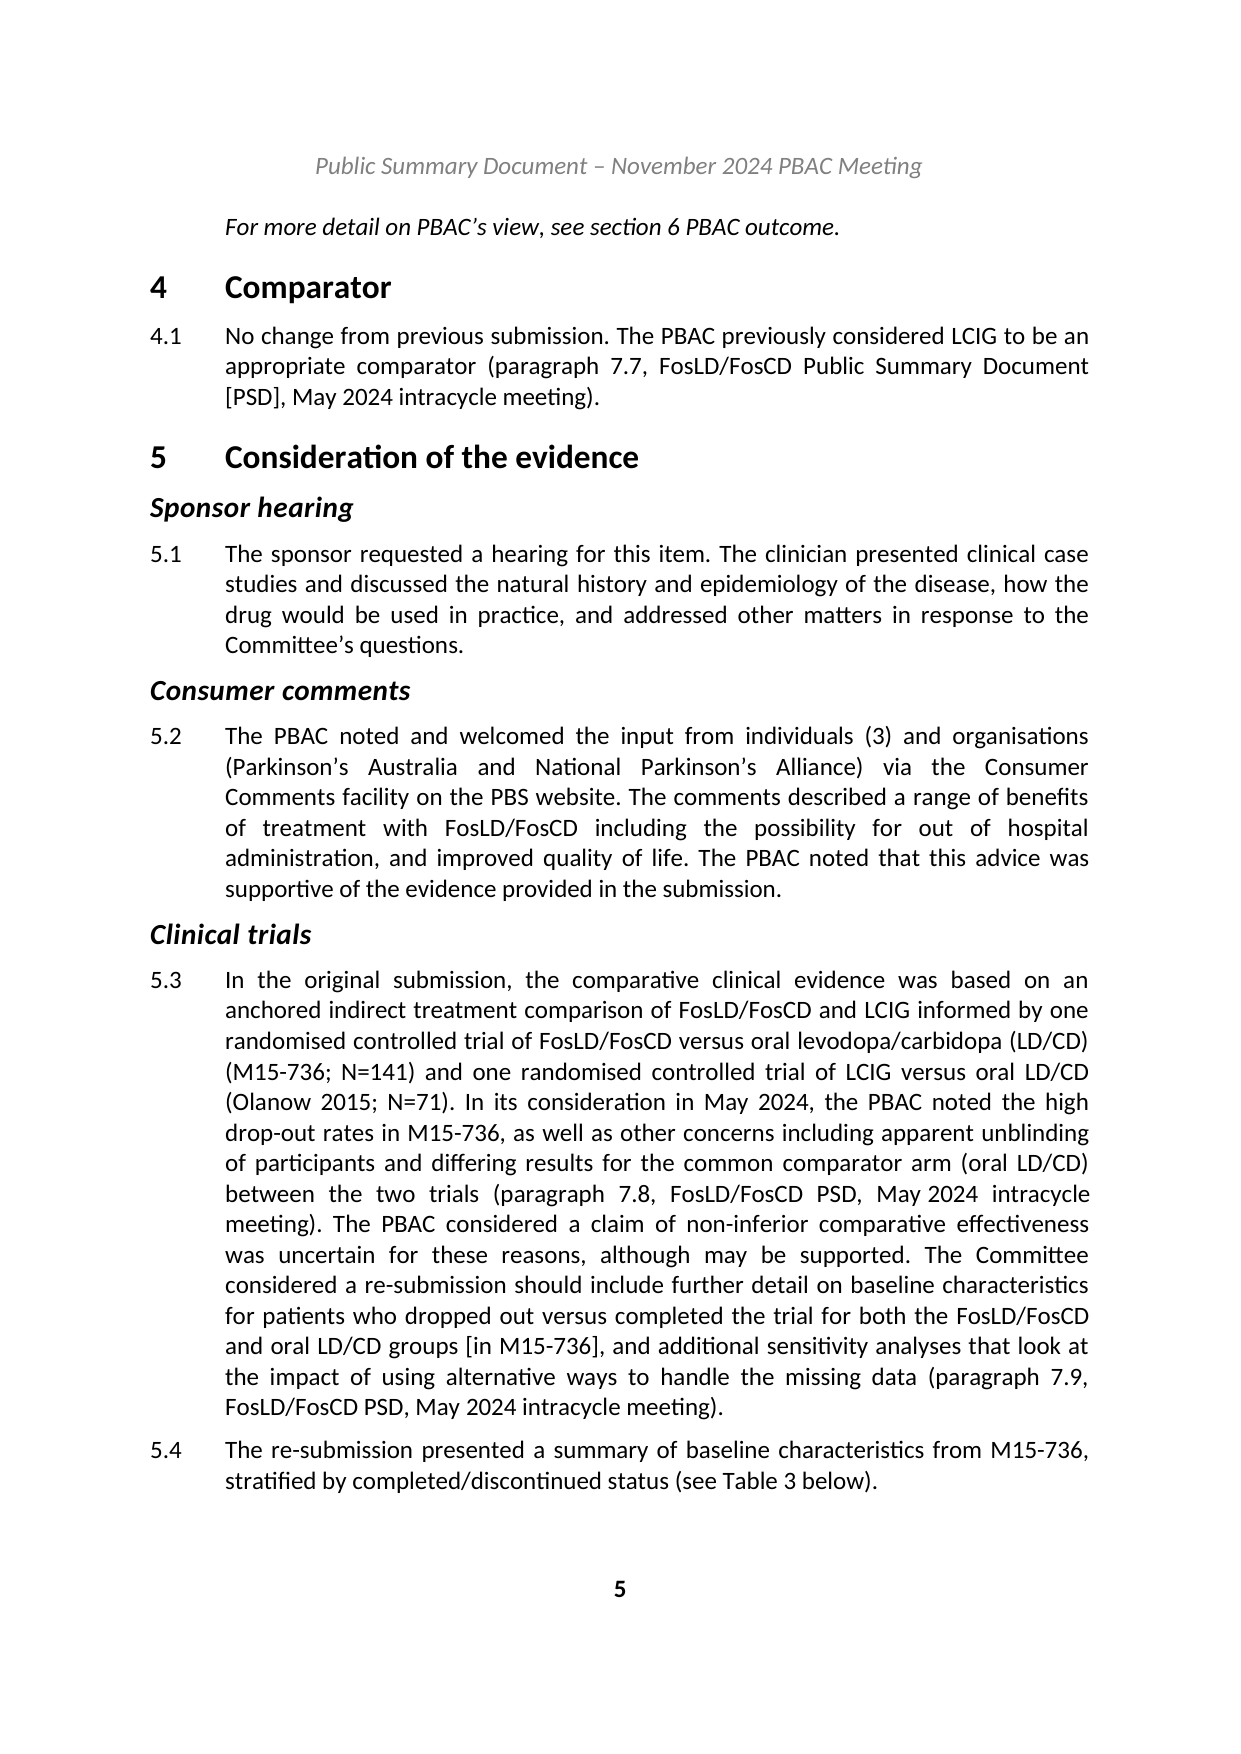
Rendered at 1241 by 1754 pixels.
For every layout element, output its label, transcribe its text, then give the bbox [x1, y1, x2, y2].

text No change from previous submission. The PBAC previously considered LCIG to be an appropriate comparator (paragraph 7.7, FosLD/FosCD Public Summary Document [PSD], May 2024 intracycle meeting). [150, 320, 1090, 411]
list For more detail on PBAC’s view, see section 6 PBAC outcome. [150, 211, 1090, 242]
subtitle Clinical trials [150, 916, 1090, 952]
text The re-submission presented a summary of baseline characteristics from M15-736, stratified by completed/discontinued status (see Table 3 below). [150, 1434, 1090, 1496]
subtitle Consideration of the evidence [150, 436, 1090, 477]
subtitle Consumer comments [150, 672, 1090, 708]
text In the original submission, the comparative clinical evidence was based on an anchored indirect treatment comparison of FosLD/FosCD and LCIG informed by one randomised controlled trial of FosLD/FosCD versus oral levodopa/carbidopa (LD/CD) (M15-736; N=141) and one randomised controlled trial of LCIG versus oral LD/CD (Olanow 2015; N=71). In its consideration in May 2024, the PBAC noted the high drop-out rates in M15-736, as well as other concerns including apparent unblinding of participants and differing results for the common comparator arm (oral LD/CD) between the two trials (paragraph 7.8, FosLD/FosCD PSD, May 2024 intracycle meeting). The PBAC considered a claim of non-inferior comparative effectiveness was uncertain for these reasons, although may be supported. The Committee considered a re-submission should include further detail on baseline characteristics for patients who dropped out versus completed the trial for both the FosLD/FosCD and oral LD/CD groups [in M15-736], and additional sensitivity analyses that look at the impact of using alternative ways to handle the missing data (paragraph 7.9, FosLD/FosCD PSD, May 2024 intracycle meeting). [150, 964, 1090, 1422]
subtitle Sponsor hearing [150, 489, 1090, 525]
text The sponsor requested a hearing for this item. The clinician presented clinical case studies and discussed the natural history and epidemiology of the disease, how the drug would be used in practice, and addressed other matters in response to the Committee’s questions. [150, 538, 1090, 660]
text The PBAC noted and welcomed the input from individuals (3) and organisations (Parkinson’s Australia and National Parkinson’s Alliance) via the Consumer Comments facility on the PBS website. The comments described a range of benefits of treatment with FosLD/FosCD including the possibility for out of hospital administration, and improved quality of life. The PBAC noted that this advice was supportive of the evidence provided in the submission. [150, 720, 1090, 903]
subtitle Comparator [150, 267, 1090, 307]
